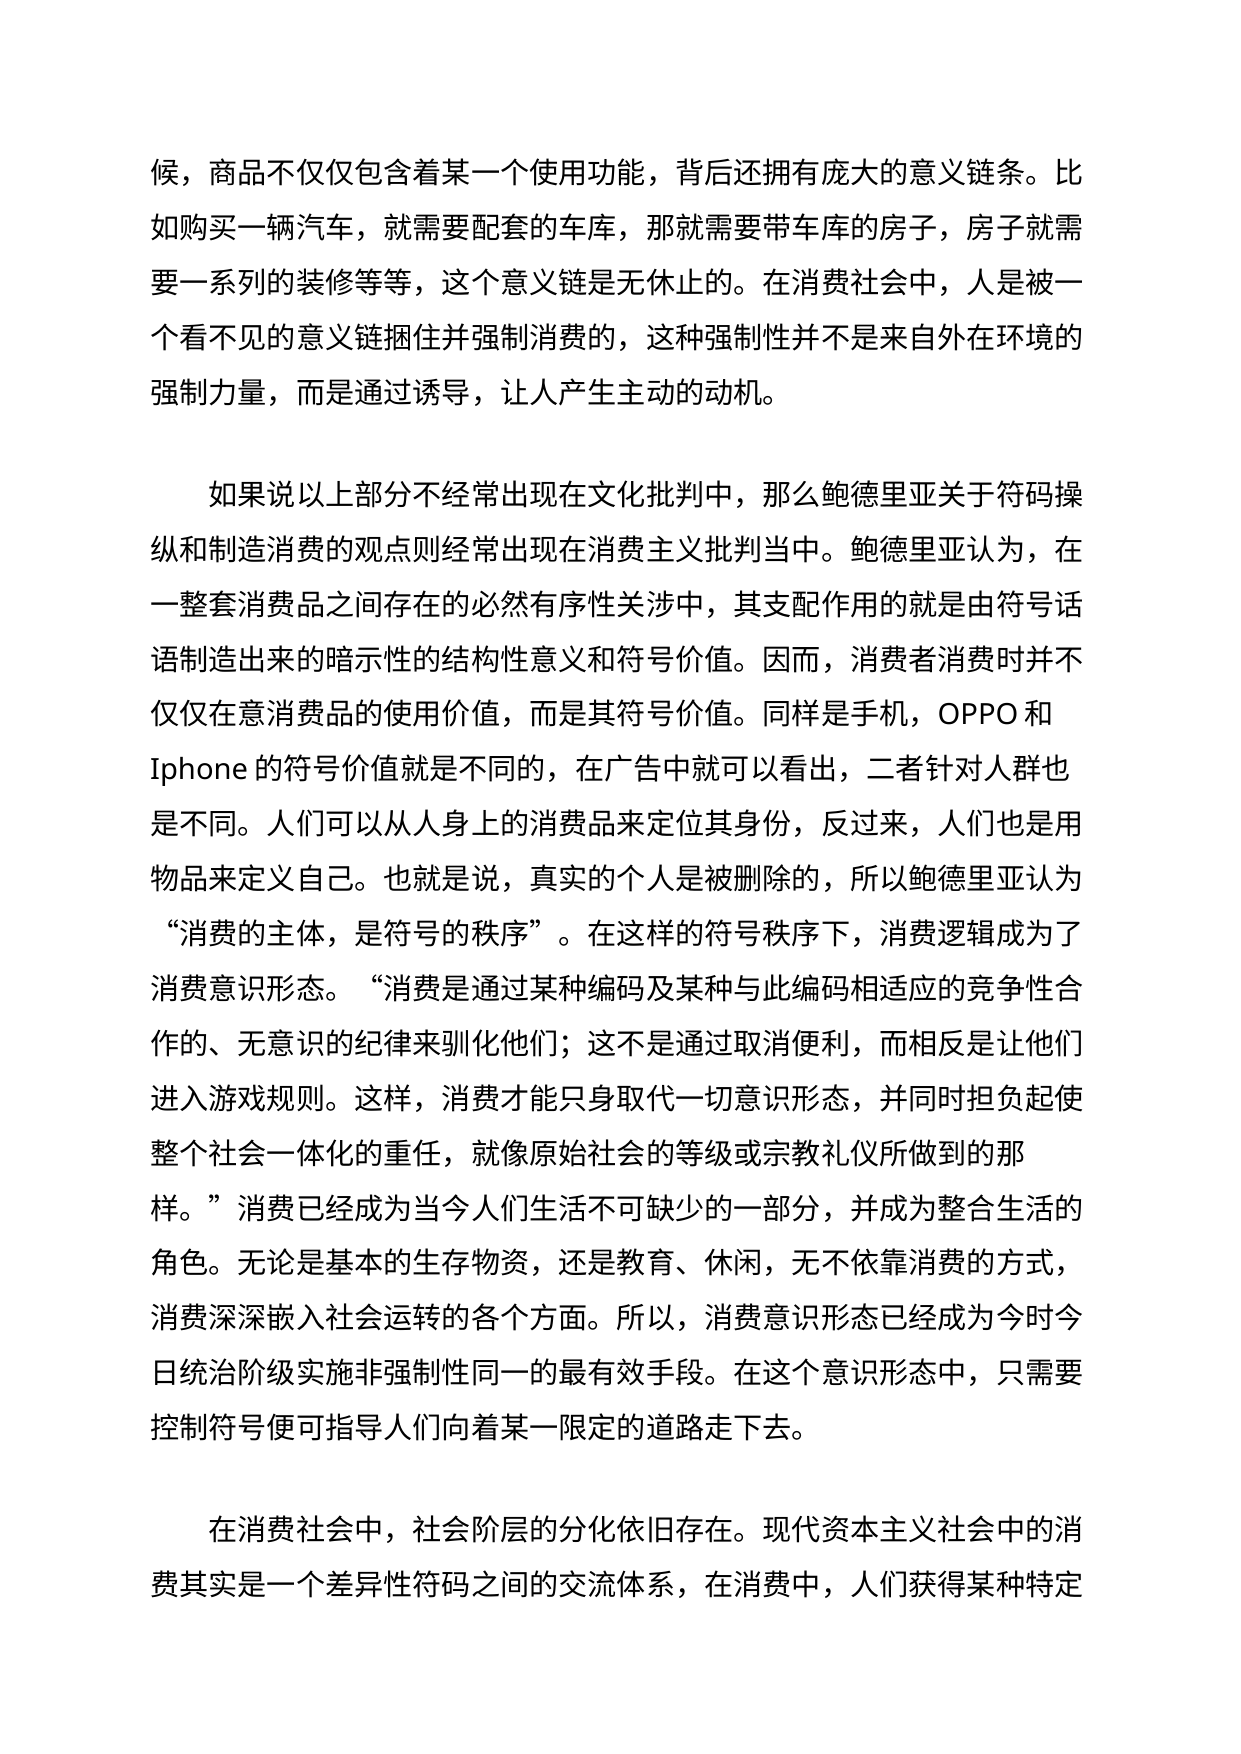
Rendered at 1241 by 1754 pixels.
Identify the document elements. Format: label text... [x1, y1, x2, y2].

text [150, 1507, 1090, 1604]
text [150, 150, 1090, 412]
text 如果说以上部分不经常出现在文化批判中，那么鲍德里亚关于符码操纵和制造消费的观点则经常出现在消费主义批判当中。鲍德里亚认为，在一整套消费品之间存在的必然有序性关涉中，其支配作用的就是由符号话语制造出来的暗示性的结构性意义和符号价值。因而，消费者消费时并不仅仅在意消费品的使用价值，而是其符号价值。同样是手机，OPPO和Iphone的符号价值就是不同的，在广告中就可以看出，二者针对人群也是不同。人们可以从人身上的消费品来定位其身份，反过来，人们也是用物品来定义自己。也就是说，真实的个人是被删除的，所以鲍德里亚认为“消费的主体，是符号的秩序”。在这样的符号秩序下，消费逻辑成为了消费意识形态。“消费是通过某种编码及某种与此编码相适应的竞争性合作的、无意识的纪律来驯化他们；这不是通过取消便利，而相反是让他们进入游戏规则。这样，消费才能只身取代一切意识形态，并同时担负起使整个社会一体化的重任，就像原始社会的等级或宗教礼仪所做到的那样。”消费已经成为当今人们生活不可缺少的一部分，并成为整合生活的角色。无论是基本的生存物资，还是教育、休闲，无不依靠消费的方式，消费深深嵌入社会运转的各个方面。所以，消费意识形态已经成为今时今日统治阶级实施非强制性同一的最有效手段。在这个意识形态中，只需要控制符号便可指导人们向着某一限定的道路走下去。 [150, 471, 1090, 1447]
